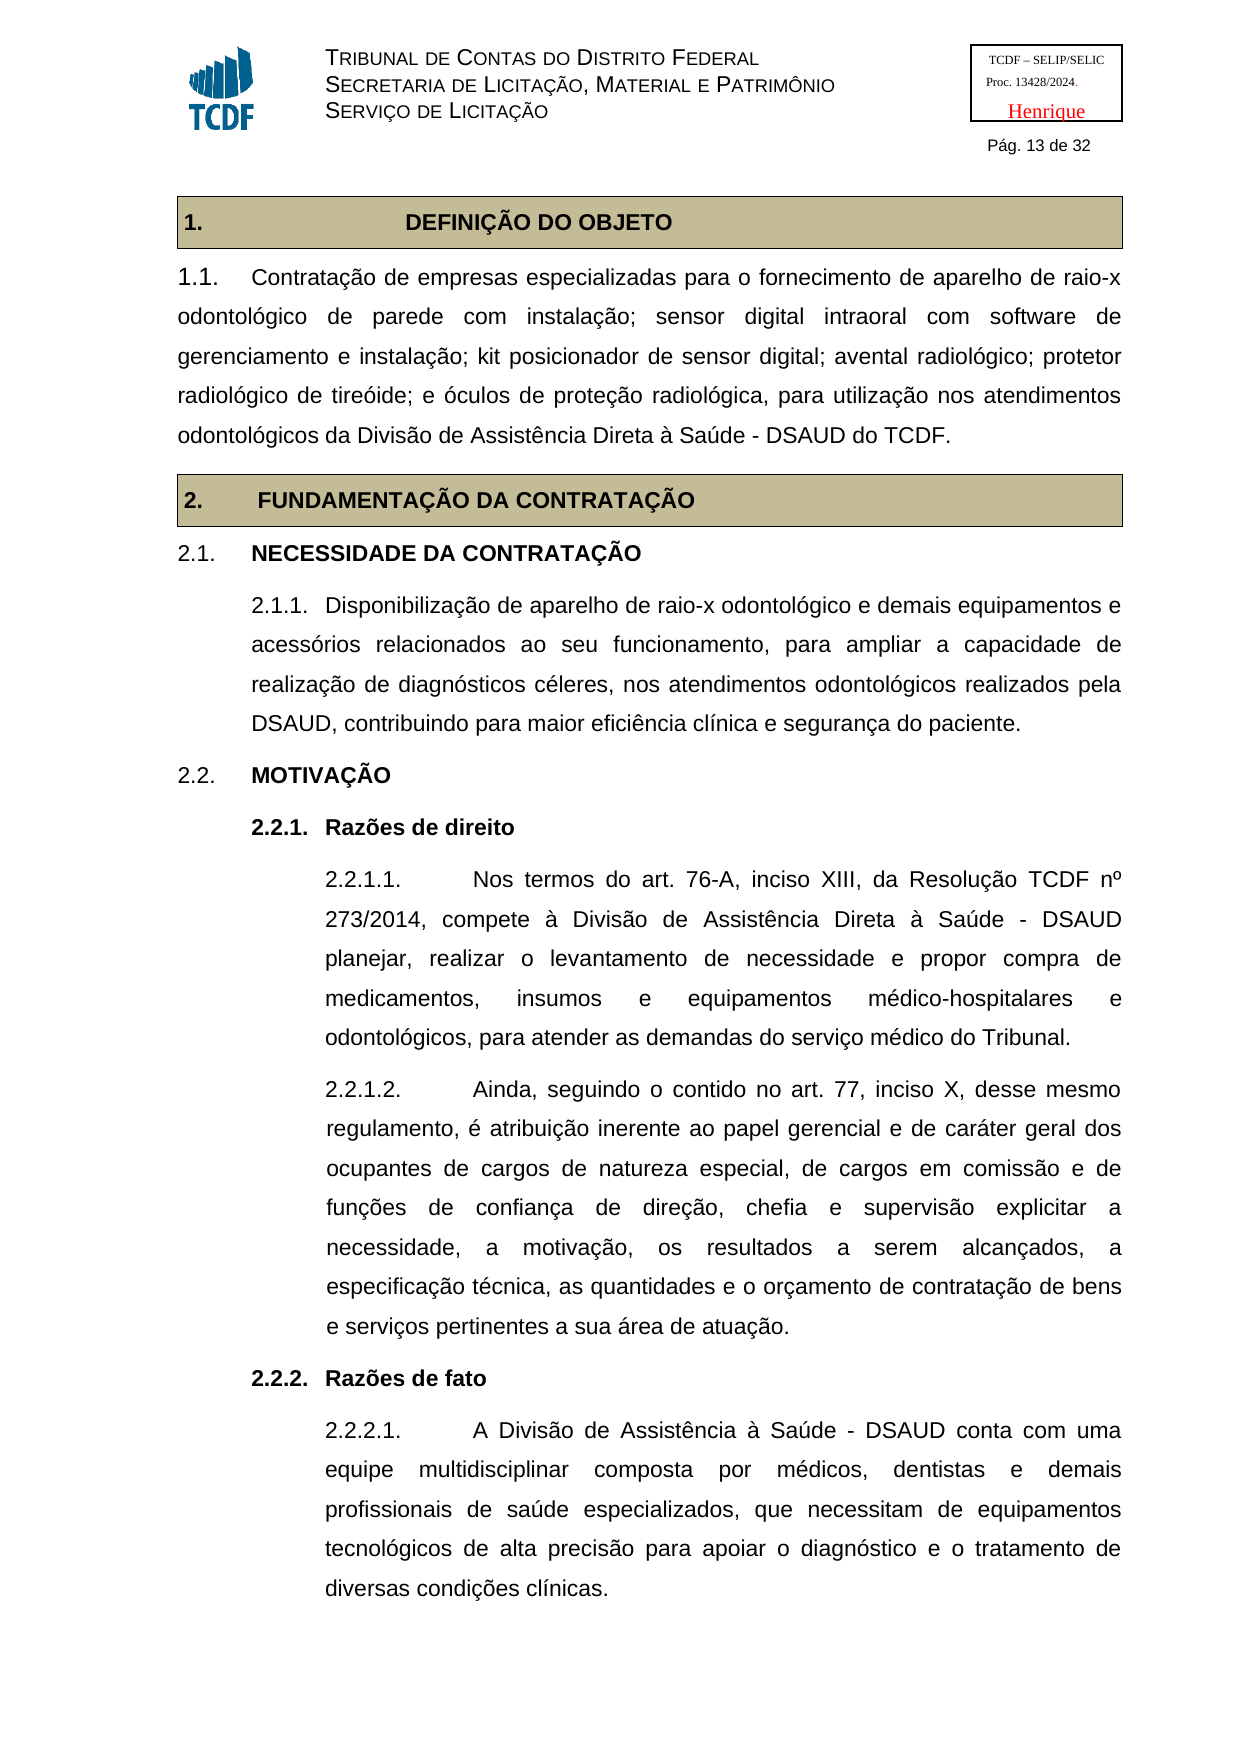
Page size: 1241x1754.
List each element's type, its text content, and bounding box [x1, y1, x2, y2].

list Contratação de empresas especializadas para o fornecimento de aparelho de raio-x odontológico de parede com instalação; sensor digital intraoral com software de gerenciamento e instalação; kit posicionador de sensor digital; avental radiológico; protetor radiológico de tireóide; e óculos de proteção radiológica, para utilização nos atendimentos odontológicos da Divisão de Assistência Direta à Saúde - DSAUD do TCDF. [177, 261, 1122, 448]
list Nos termos do art. 76-A, inciso XIII, da Resolução TCDF nº 273/2014, compete à Divisão de Assistência Direta à Saúde - DSAUD planejar, realizar o levantamento de necessidade e propor compra de medicamentos, insumos e equipamentos médico-hospitalares e odontológicos, para atender as demandas do serviço médico do Tribunal. [325, 866, 1122, 1050]
list Razões de direito [251, 814, 1122, 840]
list MOTIVAÇÃO [177, 762, 1122, 788]
list Razões de fato [251, 1365, 1122, 1391]
list Ainda, seguindo o contido no art. 77, inciso X, desse mesmo regulamento, é atribuição inerente ao papel gerencial e de caráter geral dos ocupantes de cargos de natureza especial, de cargos em comissão e de funções de confiança de direção, chefia e supervisão explicitar a necessidade, a motivação, os resultados a serem alcançados, a especificação técnica, as quantidades e o orçamento de contratação de bens e serviços pertinentes a sua área de atuação. [325, 1076, 1122, 1339]
list Disponibilização de aparelho de raio-x odontológico e demais equipamentos e acessórios relacionados ao seu funcionamento, para ampliar a capacidade de realização de diagnósticos céleres, nos atendimentos odontológicos realizados pela DSAUD, contribuindo para maior eficiência clínica e segurança do paciente. [251, 592, 1122, 736]
list A Divisão de Assistência à Saúde - DSAUD conta com uma equipe multidisciplinar composta por médicos, dentistas e demais profissionais de saúde especializados, que necessitam de equipamentos tecnológicos de alta precisão para apoiar o diagnóstico e o tratamento de diversas condições clínicas. [325, 1417, 1122, 1601]
picture [177, 44, 265, 132]
table_header DEFINIÇÃO DO OBJETO [178, 197, 1122, 248]
table_header FUNDAMENTAÇÃO DA CONTRATAÇÃO [178, 475, 1122, 526]
list NECESSIDADE DA CONTRATAÇÃO [177, 540, 1122, 566]
